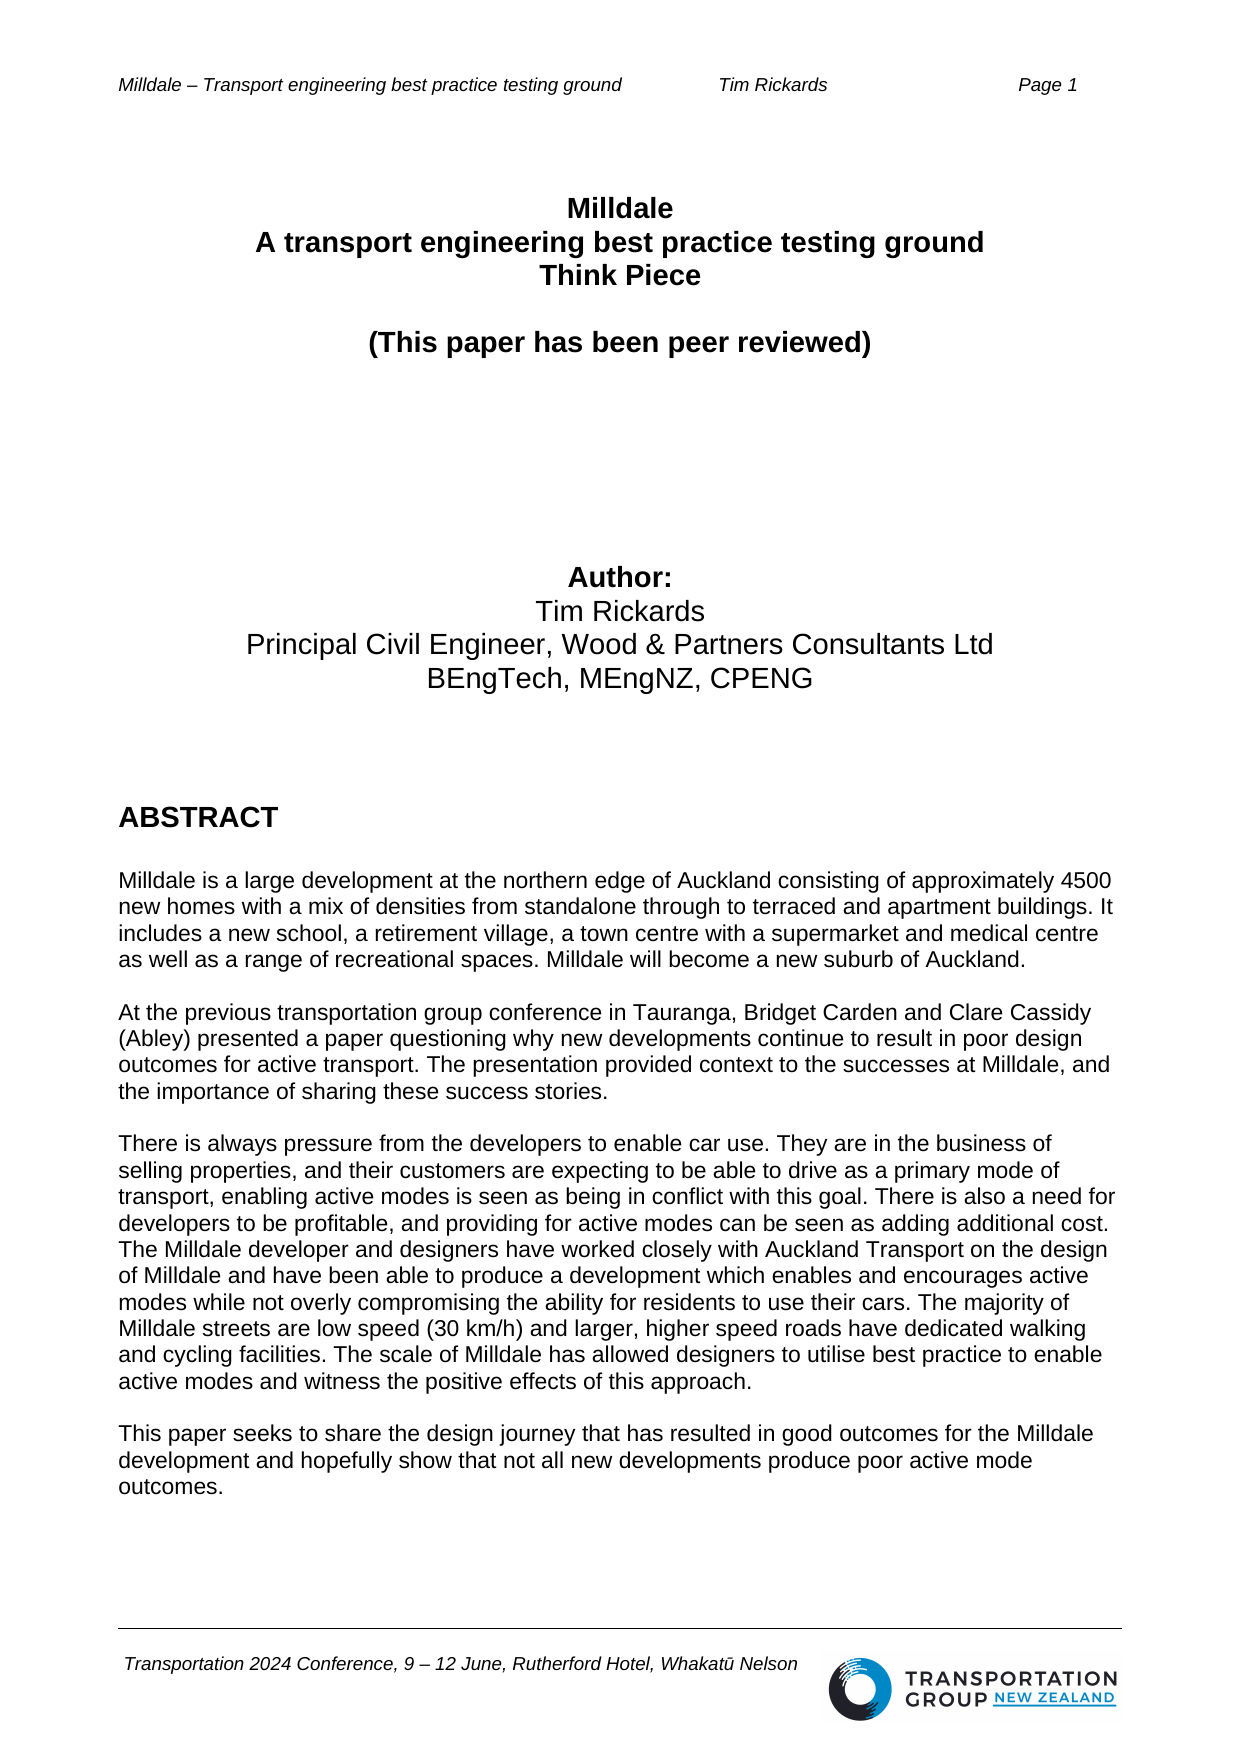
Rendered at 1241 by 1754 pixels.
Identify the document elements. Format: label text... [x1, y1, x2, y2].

text At the previous transportation group conference in Tauranga, Bridget Carden and Clare Cassidy (Abley) presented a paper questioning why new developments continue to result in poor design outcomes for active transport. The presentation provided context to the successes at Milldale, and the importance of sharing these success stories. [118, 999, 1122, 1104]
text Principal Civil Engineer, Wood & Partners Consultants Ltd [118, 627, 1122, 661]
text There is always pressure from the developers to enable car use. They are in the business of selling properties, and their customers are expecting to be able to drive as a primary mode of transport, enabling active modes is seen as being in conflict with this goal. There is also a need for developers to be profitable, and providing for active modes can be seen as adding additional cost. [118, 1130, 1122, 1236]
picture [818, 1650, 1122, 1723]
text ABSTRACT [118, 800, 1122, 833]
text A transport engineering best practice testing ground [118, 225, 1122, 258]
text Author: [118, 560, 1122, 594]
text Milldale [118, 191, 1122, 225]
text This paper seeks to share the design journey that has resulted in good outcomes for the Milldale development and hopefully show that not all new developments produce poor active mode outcomes. [118, 1420, 1122, 1499]
text (This paper has been peer reviewed) [118, 325, 1122, 359]
text Tim Rickards [118, 594, 1122, 627]
text BEngTech, MEngNZ, CPENG [118, 661, 1122, 694]
text Milldale is a large development at the northern edge of Auckland consisting of approximately 4500 new homes with a mix of densities from standalone through to terraced and apartment buildings. It includes a new school, a retirement village, a town centre with a supermarket and medical centre as well as a range of recreational spaces. Milldale will become a new suburb of Auckland. [118, 867, 1122, 972]
text The Milldale developer and designers have worked closely with Auckland Transport on the design of Milldale and have been able to produce a development which enables and encourages active modes while not overly compromising the ability for residents to use their cars. The majority of Milldale streets are low speed (30 km/h) and larger, higher speed roads have dedicated walking and cycling facilities. The scale of Milldale has allowed designers to utilise best practice to enable active modes and witness the positive effects of this approach. [118, 1236, 1122, 1394]
text Think Piece [118, 258, 1122, 292]
